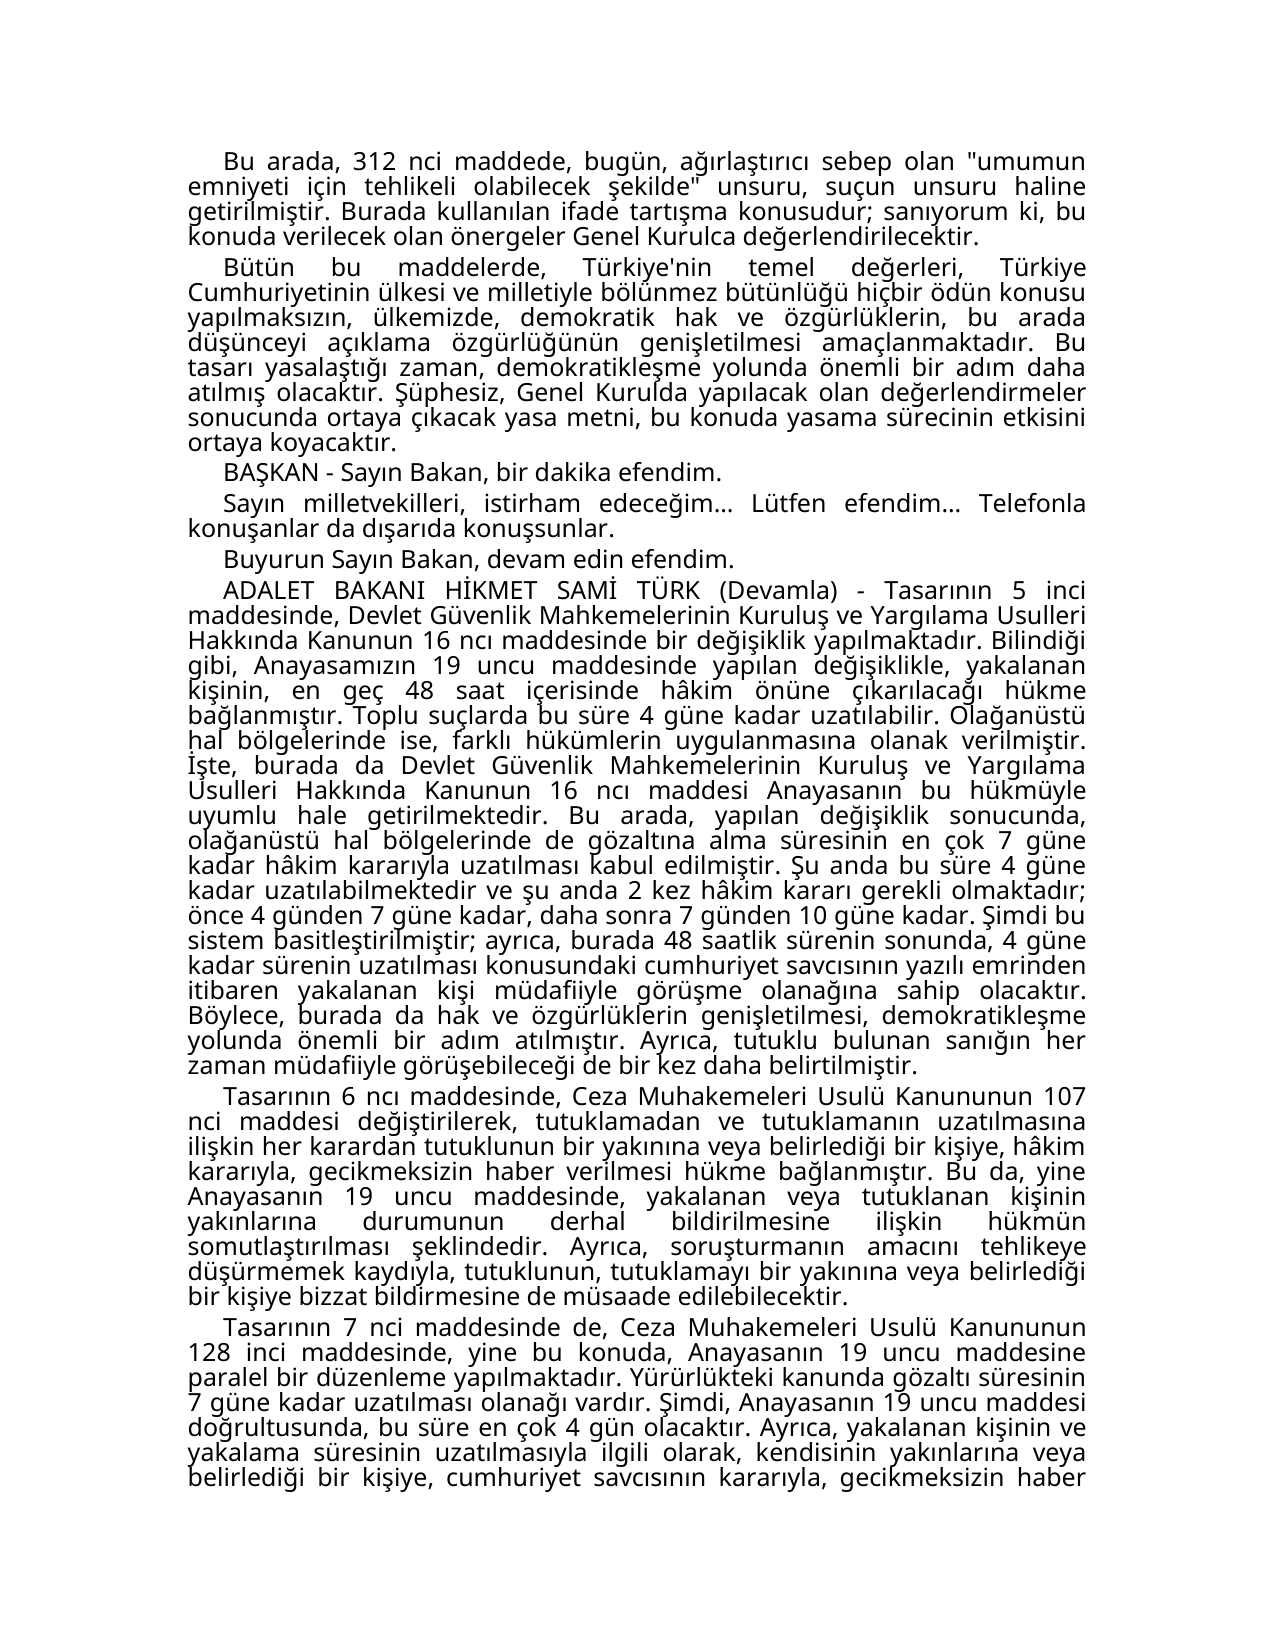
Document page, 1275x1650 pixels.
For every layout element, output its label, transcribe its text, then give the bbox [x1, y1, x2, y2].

text Tasarının 6 ncı maddesinde, Ceza Muhakemeleri Usulü Kanununun 107 nci maddesi değiştirilerek, tutuklamadan ve tutuklamanın uzatılmasına ilişkin her karardan tutuklunun bir yakınına veya belirlediği bir kişiye, hâkim kararıyla, gecikmeksizin haber verilmesi hükme bağlanmıştır. Bu da, yine Anayasanın 19 uncu maddesinde, yakalanan veya tutuklanan kişinin yakınlarına durumunun derhal bildirilmesine ilişkin hükmün somutlaştırılması şeklindedir. Ayrıca, soruşturmanın amacını tehlikeye düşürmemek kaydıyla, tutuklunun, tutuklamayı bir yakınına veya belirlediği bir kişiye bizzat bildirmesine de müsaade edilebilecektir. [187, 1086, 1087, 1311]
text Sayın milletvekilleri, istirham edeceğim... Lütfen efendim... Telefonla konuşanlar da dışarıda konuşsunlar. [187, 493, 1087, 543]
text Bu arada, 312 nci maddede, bugün, ağırlaştırıcı sebep olan "umumun emniyeti için tehlikeli olabilecek şekilde" unsuru, suçun unsuru haline getirilmiştir. Burada kullanılan ifade tartışma konusudur; sanıyorum ki, bu konuda verilecek olan önergeler Genel Kurulca değerlendirilecektir. [187, 150, 1087, 250]
text Buyurun Sayın Bakan, devam edin efendim. [187, 549, 1087, 574]
text ADALET BAKANI HİKMET SAMİ TÜRK (Devamla) - Tasarının 5 inci maddesinde, Devlet Güvenlik Mahkemelerinin Kuruluş ve Yargılama Usulleri Hakkında Kanunun 16 ncı maddesinde bir değişiklik yapılmaktadır. Bilindiği gibi, Anayasamızın 19 uncu maddesinde yapılan değişiklikle, yakalanan kişinin, en geç 48 saat içerisinde hâkim önüne çıkarılacağı hükme bağlanmıştır. Toplu suçlarda bu süre 4 güne kadar uzatılabilir. Olağanüstü hal bölgelerinde ise, farklı hükümlerin uygulanmasına olanak verilmiştir. İşte, burada da Devlet Güvenlik Mahkemelerinin Kuruluş ve Yargılama Usulleri Hakkında Kanunun 16 ncı maddesi Anayasanın bu hükmüyle uyumlu hale getirilmektedir. Bu arada, yapılan değişiklik sonucunda, olağanüstü hal bölgelerinde de gözaltına alma süresinin en çok 7 güne kadar hâkim kararıyla uzatılması kabul edilmiştir. Şu anda bu süre 4 güne kadar uzatılabilmektedir ve şu anda 2 kez hâkim kararı gerekli olmaktadır; önce 4 günden 7 güne kadar, daha sonra 7 günden 10 güne kadar. Şimdi bu sistem basitleştirilmiştir; ayrıca, burada 48 saatlik sürenin sonunda, 4 güne kadar sürenin uzatılması konusundaki cumhuriyet savcısının yazılı emrinden itibaren yakalanan kişi müdafiiyle görüşme olanağına sahip olacaktır. Böylece, burada da hak ve özgürlüklerin genişletilmesi, demokratikleşme yolunda önemli bir adım atılmıştır. Ayrıca, tutuklu bulunan sanığın her zaman müdafiiyle görüşebileceği de bir kez daha belirtilmiştir. [187, 580, 1087, 1080]
text BAŞKAN - Sayın Bakan, bir dakika efendim. [187, 462, 1087, 487]
text Bütün bu maddelerde, Türkiye'nin temel değerleri, Türkiye Cumhuriyetinin ülkesi ve milletiyle bölünmez bütünlüğü hiçbir ödün konusu yapılmaksızın, ülkemizde, demokratik hak ve özgürlüklerin, bu arada düşünceyi açıklama özgürlüğünün genişletilmesi amaçlanmaktadır. Bu tasarı yasalaştığı zaman, demokratikleşme yolunda önemli bir adım daha atılmış olacaktır. Şüphesiz, Genel Kurulda yapılacak olan değerlendirmeler sonucunda ortaya çıkacak yasa metni, bu konuda yasama sürecinin etkisini ortaya koyacaktır. [187, 256, 1087, 456]
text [187, 1317, 1087, 1492]
